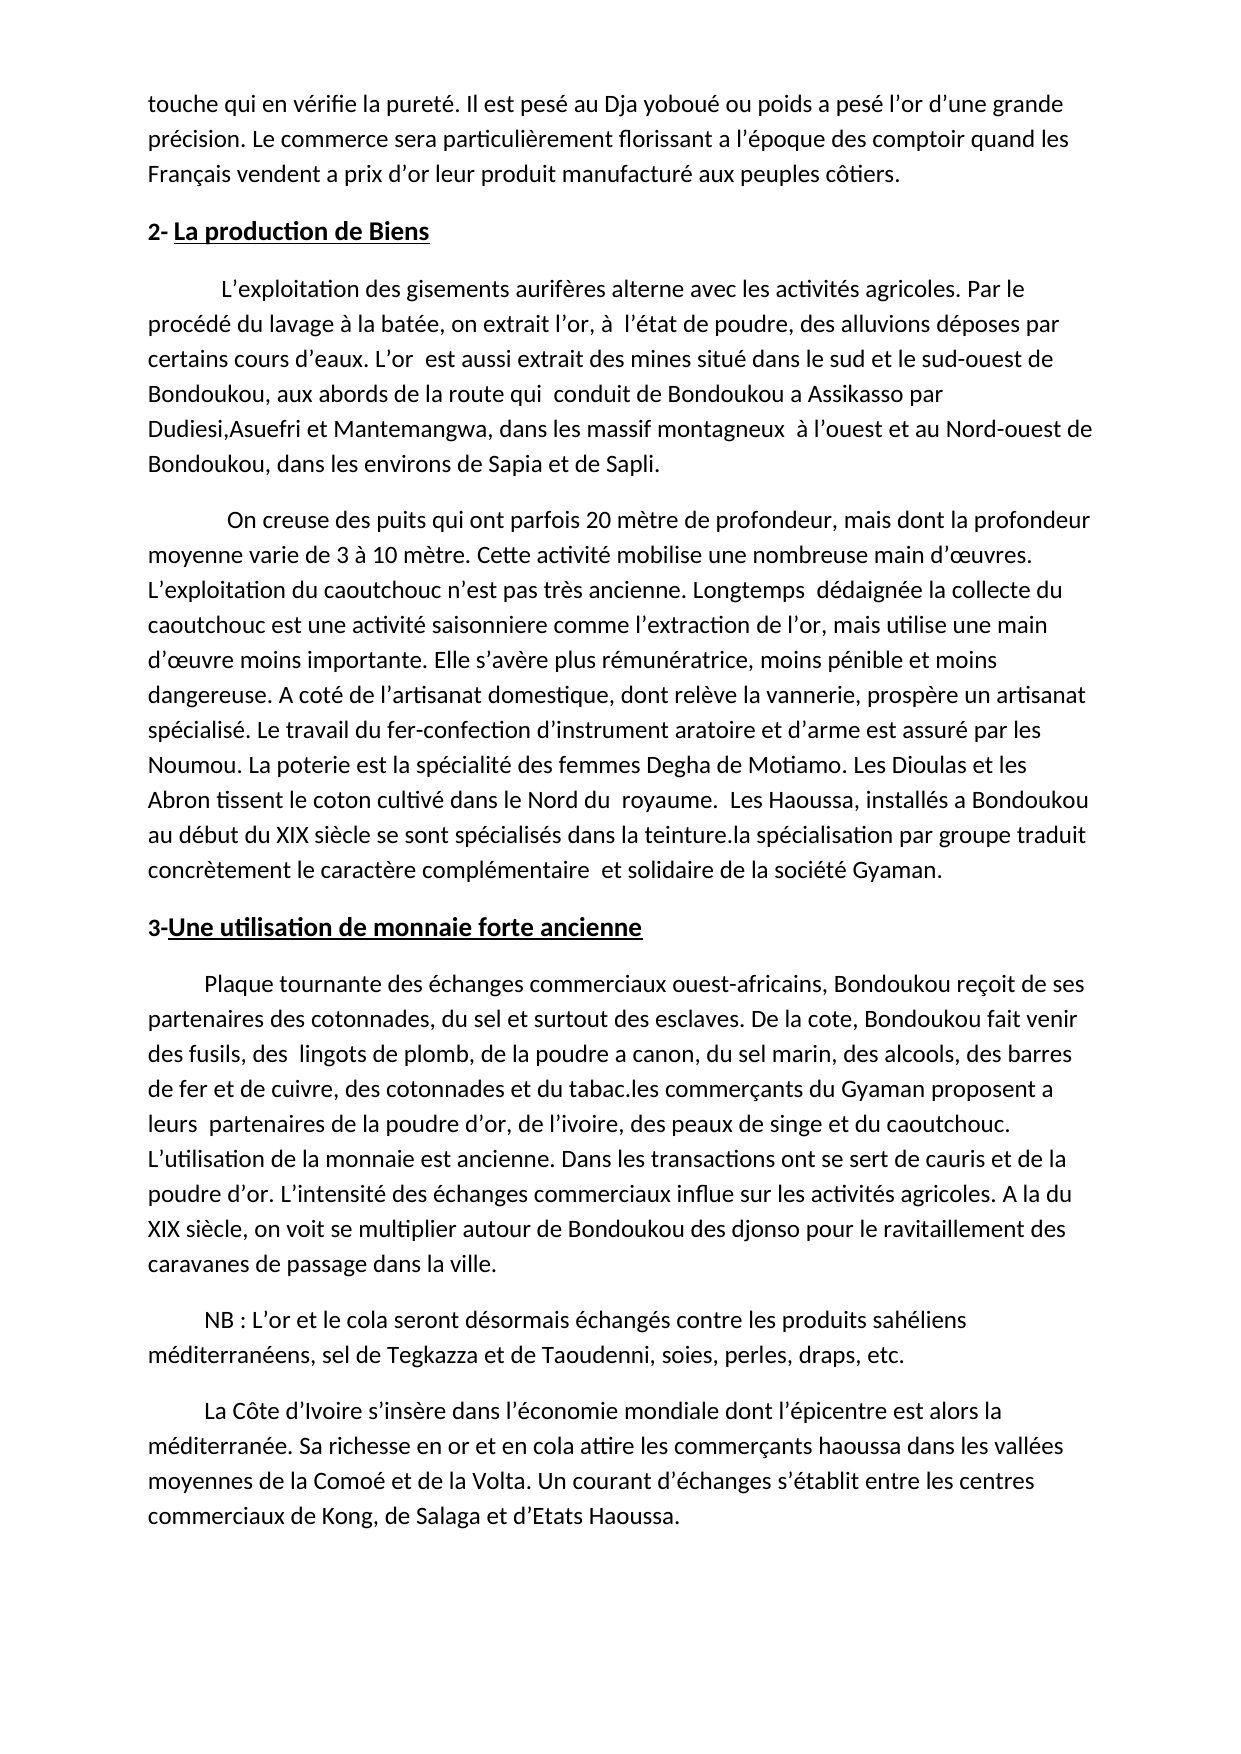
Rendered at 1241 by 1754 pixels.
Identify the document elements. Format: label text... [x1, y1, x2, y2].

text 3-Une utilisation de monnaie forte ancienne [148, 910, 1093, 943]
text L’exploitation des gisements aurifères alterne avec les activités agricoles. Par le procédé du lavage à la batée, on extrait l’or, à l’état de poudre, des alluvions déposes par certains cours d’eaux. L’or est aussi extrait des mines situé dans le sud et le sud-ouest de Bondoukou, aux abords de la route qui conduit de Bondoukou a Assikasso par Dudiesi,Asuefri et Mantemangwa, dans les massif montagneux à l’ouest et au Nord-ouest de Bondoukou, dans les environs de Sapia et de Sapli. [148, 273, 1093, 479]
text On creuse des puits qui ont parfois 20 mètre de profondeur, mais dont la profondeur moyenne varie de 3 à 10 mètre. Cette activité mobilise une nombreuse main d’œuvres. L’exploitation du caoutchouc n’est pas très ancienne. Longtemps dédaignée la collecte du caoutchouc est une activité saisonniere comme l’extraction de l’or, mais utilise une main d’œuvre moins importante. Elle s’avère plus rémunératrice, moins pénible et moins dangereuse. A coté de l’artisanat domestique, dont relève la vannerie, prospère un artisanat spécialisé. Le travail du fer-confection d’instrument aratoire et d’arme est assuré par les Noumou. La poterie est la spécialité des femmes Degha de Motiamo. Les Dioulas et les Abron tissent le coton cultivé dans le Nord du royaume. Les Haoussa, installés a Bondoukou au début du XIX siècle se sont spécialisés dans la teinture.la spécialisation par groupe traduit concrètement le caractère complémentaire et solidaire de la société Gyaman. [148, 504, 1093, 884]
text Plaque tournante des échanges commerciaux ouest-africains, Bondoukou reçoit de ses partenaires des cotonnades, du sel et surtout des esclaves. De la cote, Bondoukou fait venir des fusils, des lingots de plomb, de la poudre a canon, du sel marin, des alcools, des barres de fer et de cuivre, des cotonnades et du tabac.les commerçants du Gyaman proposent a leurs partenaires de la poudre d’or, de l’ivoire, des peaux de singe et du caoutchouc. L’utilisation de la monnaie est ancienne. Dans les transactions ont se sert de cauris et de la poudre d’or. L’intensité des échanges commerciaux influe sur les activités agricoles. A la du XIX siècle, on voit se multiplier autour de Bondoukou des djonso pour le ravitaillement des caravanes de passage dans la ville. [148, 969, 1093, 1279]
text 2- La production de Biens [148, 214, 1093, 247]
text La Côte d’Ivoire s’insère dans l’économie mondiale dont l’épicentre est alors la méditerranée. Sa richesse en or et en cola attire les commerçants haoussa dans les vallées moyennes de la Comoé et de la Volta. Un courant d’échanges s’établit entre les centres commerciaux de Kong, de Salaga et d’Etats Haoussa. [148, 1395, 1093, 1531]
text NB : L’or et le cola seront désormais échangés contre les produits sahéliens méditerranéens, sel de Tegkazza et de Taoudenni, soies, perles, draps, etc. [148, 1304, 1093, 1370]
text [148, 89, 1093, 189]
